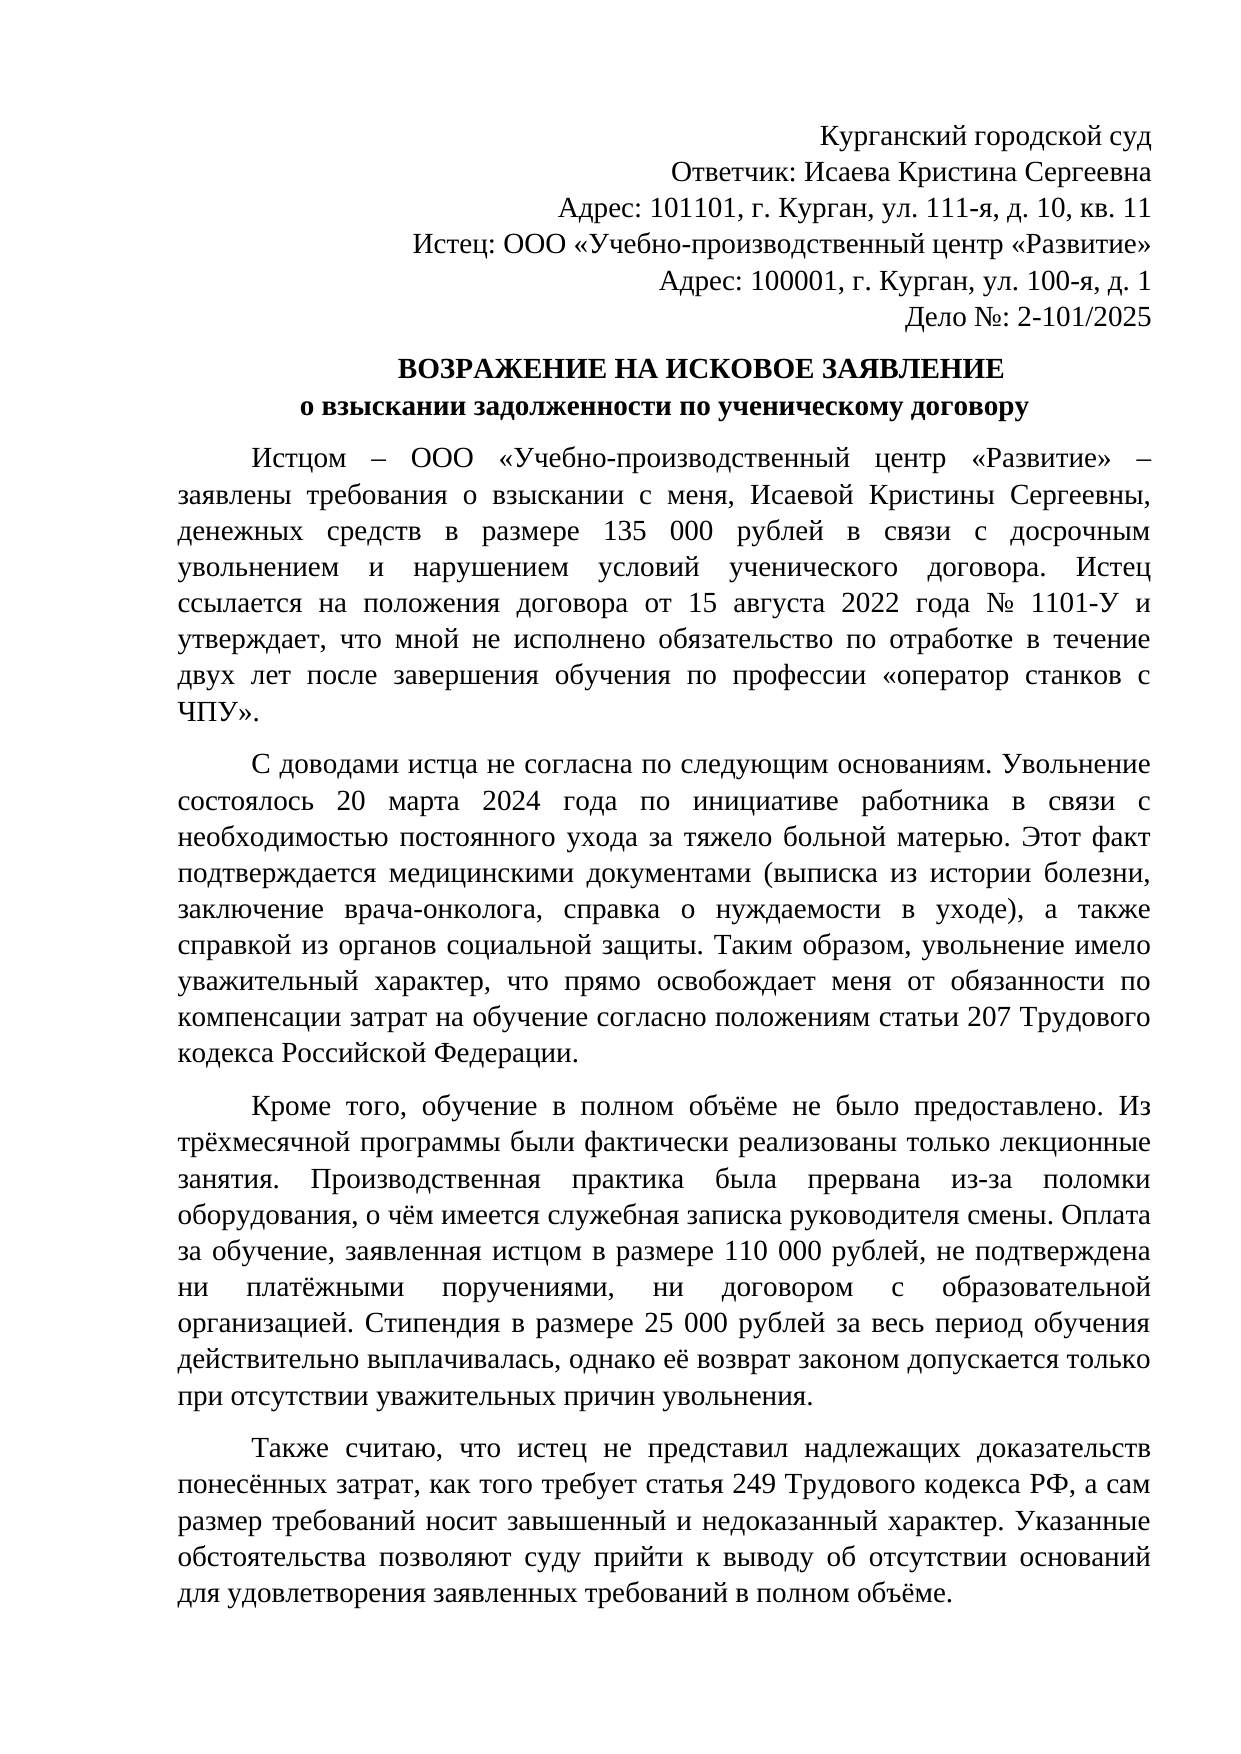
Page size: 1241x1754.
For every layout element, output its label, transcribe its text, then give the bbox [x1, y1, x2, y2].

text Курганский городской суд Ответчик: Исаева Кристина Сергеевна Адрес: 101101, г. Курган, ул. 111-я, д. 10, кв. 11 Истец: ООО «Учебно-производственный центр «Развитие» Адрес: 100001, г. Курган, ул. 100-я, д. 1 Дело №: 2-101/2025 [177, 118, 1152, 332]
text Также считаю, что истец не представил надлежащих доказательств понесённых затрат, как того требует статья 249 Трудового кодекса РФ, а сам размер требований носит завышенный и недоказанный характер. Указанные обстоятельства позволяют суду прийти к выводу об отсутствии оснований для удовлетворения заявленных требований в полном объёме. [177, 1430, 1152, 1608]
text Истцом – ООО «Учебно-производственный центр «Развитие» – заявлены требования о взыскании с меня, Исаевой Кристины Сергеевны, денежных средств в размере 135 000 рублей в связи с досрочным увольнением и нарушением условий ученического договора. Истец ссылается на положения договора от 15 августа 2022 года № 1101-У и утверждает, что мной не исполнено обязательство по отработке в течение двух лет после завершения обучения по профессии «оператор станков с ЧПУ». [177, 441, 1152, 727]
text ВОЗРАЖЕНИЕ НА ИСКОВОЕ ЗАЯВЛЕНИЕ о взыскании задолженности по ученическому договору [177, 352, 1152, 421]
text Кроме того, обучение в полном объёме не было предоставлено. Из трёхмесячной программы были фактически реализованы только лекционные занятия. Производственная практика была прервана из-за поломки оборудования, о чём имеется служебная записка руководителя смены. Оплата за обучение, заявленная истцом в размере 110 000 рублей, не подтверждена ни платёжными поручениями, ни договором с образовательной организацией. Стипендия в размере 25 000 рублей за весь период обучения действительно выплачивалась, однако её возврат законом допускается только при отсутствии уважительных причин увольнения. [177, 1088, 1152, 1411]
text С доводами истца не согласна по следующим основаниям. Увольнение состоялось 20 марта 2024 года по инициативе работника в связи с необходимостью постоянного ухода за тяжело больной матерью. Этот факт подтверждается медицинскими документами (выписка из истории болезни, заключение врача-онколога, справка о нуждаемости в уходе), а также справкой из органов социальной защиты. Таким образом, увольнение имело уважительный характер, что прямо освобождает меня от обязанности по компенсации затрат на обучение согласно положениям статьи 207 Трудового кодекса Российской Федерации. [177, 746, 1152, 1069]
